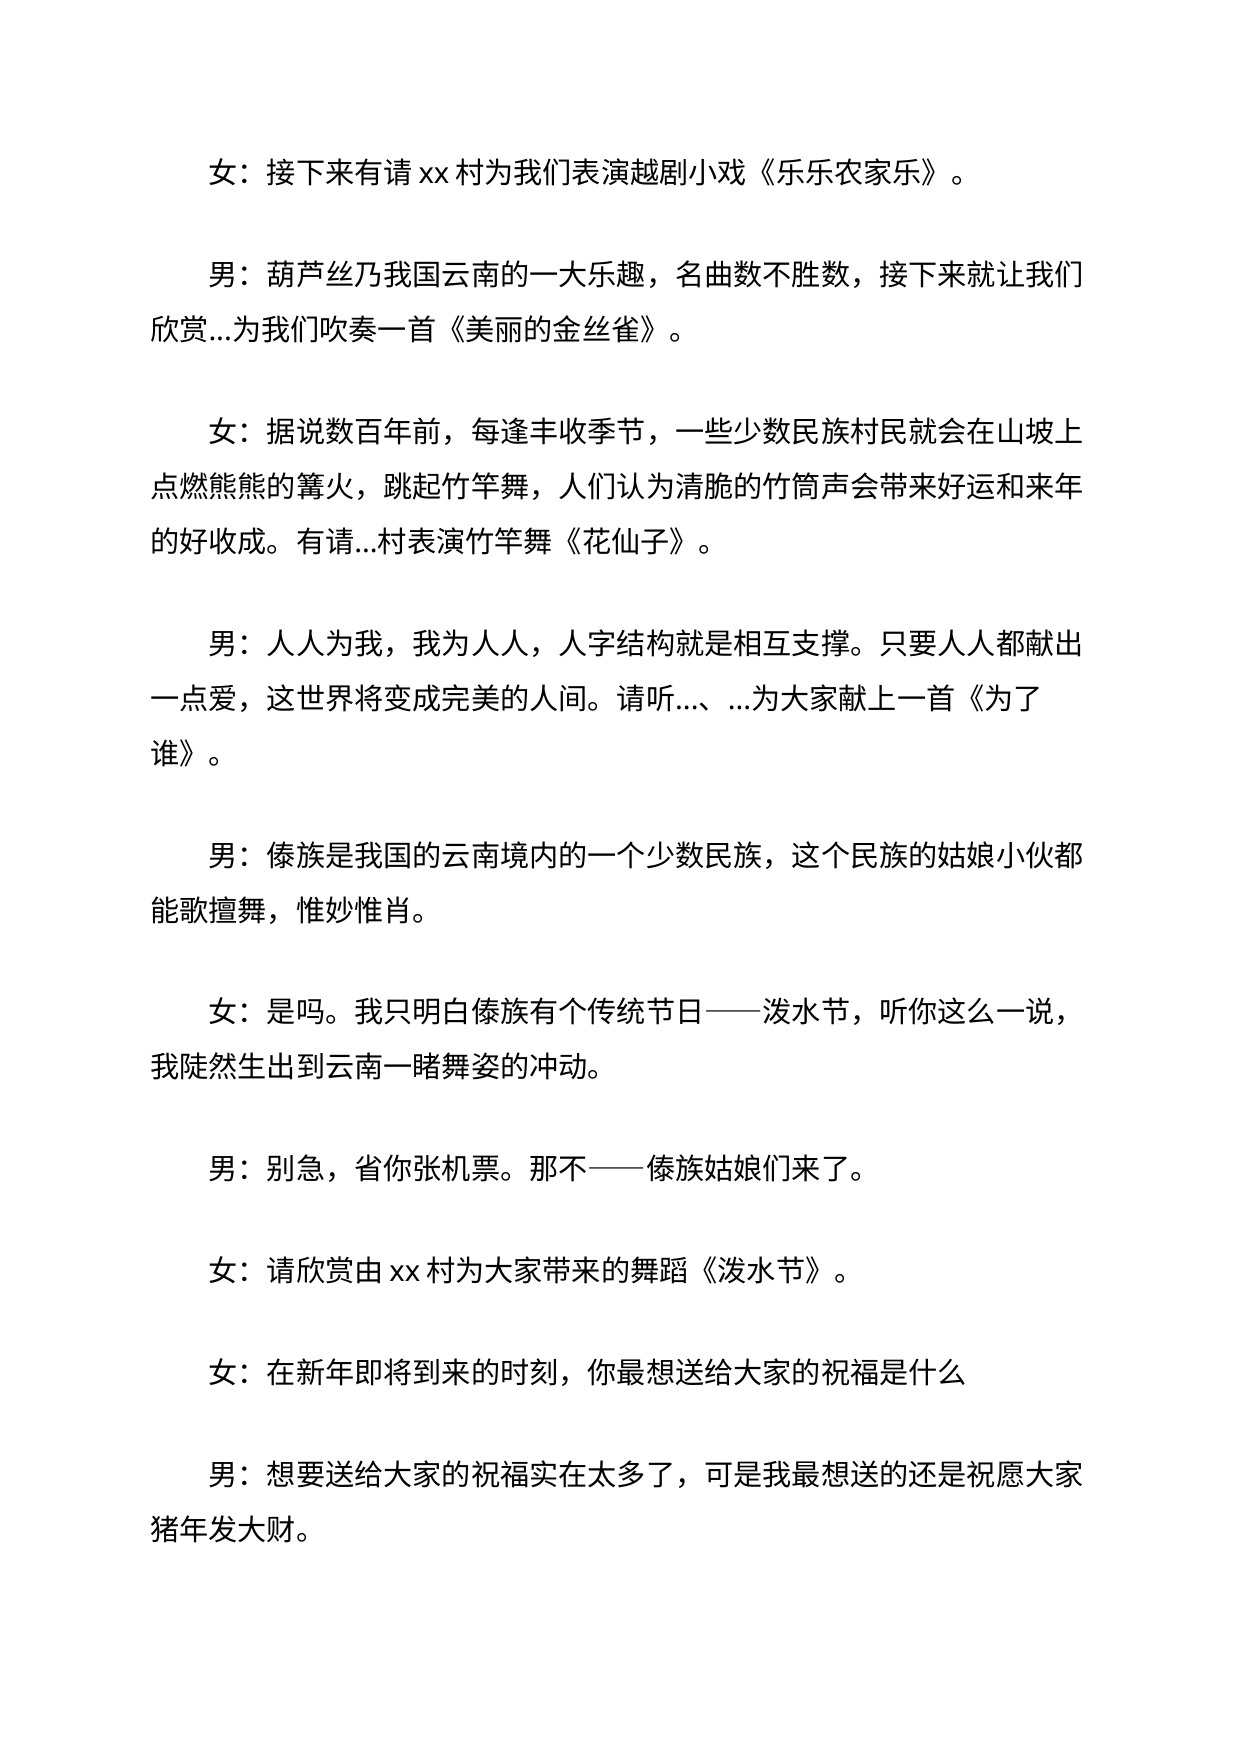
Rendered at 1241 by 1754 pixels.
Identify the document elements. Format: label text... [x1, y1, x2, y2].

text 男：人人为我，我为人人，人字结构就是相互支撑。只要人人都献出一点爱，这世界将变成完美的人间。请听...、...为大家献上一首《为了谁》。 [150, 621, 1090, 773]
text 女：请欣赏由xx村为大家带来的舞蹈《泼水节》。 [150, 1247, 1090, 1290]
text 男：别急，省你张机票。那不——傣族姑娘们来了。 [150, 1146, 1090, 1188]
text 女：接下来有请xx村为我们表演越剧小戏《乐乐农家乐》。 [150, 150, 1090, 192]
text 男：傣族是我国的云南境内的一个少数民族，这个民族的姑娘小伙都能歌擅舞，惟妙惟肖。 [150, 832, 1090, 929]
text 女：是吗。我只明白傣族有个传统节日——泼水节，听你这么一说，我陡然生出到云南一睹舞姿的冲动。 [150, 989, 1090, 1086]
text 男：想要送给大家的祝福实在太多了，可是我最想送的还是祝愿大家猪年发大财。 [150, 1451, 1090, 1548]
text 女：在新年即将到来的时刻，你最想送给大家的祝福是什么 [150, 1349, 1090, 1392]
text 女：据说数百年前，每逢丰收季节，一些少数民族村民就会在山坡上点燃熊熊的篝火，跳起竹竿舞，人们认为清脆的竹筒声会带来好运和来年的好收成。有请...村表演竹竿舞《花仙子》。 [150, 409, 1090, 561]
text 男：葫芦丝乃我国云南的一大乐趣，名曲数不胜数，接下来就让我们欣赏...为我们吹奏一首《美丽的金丝雀》。 [150, 252, 1090, 349]
